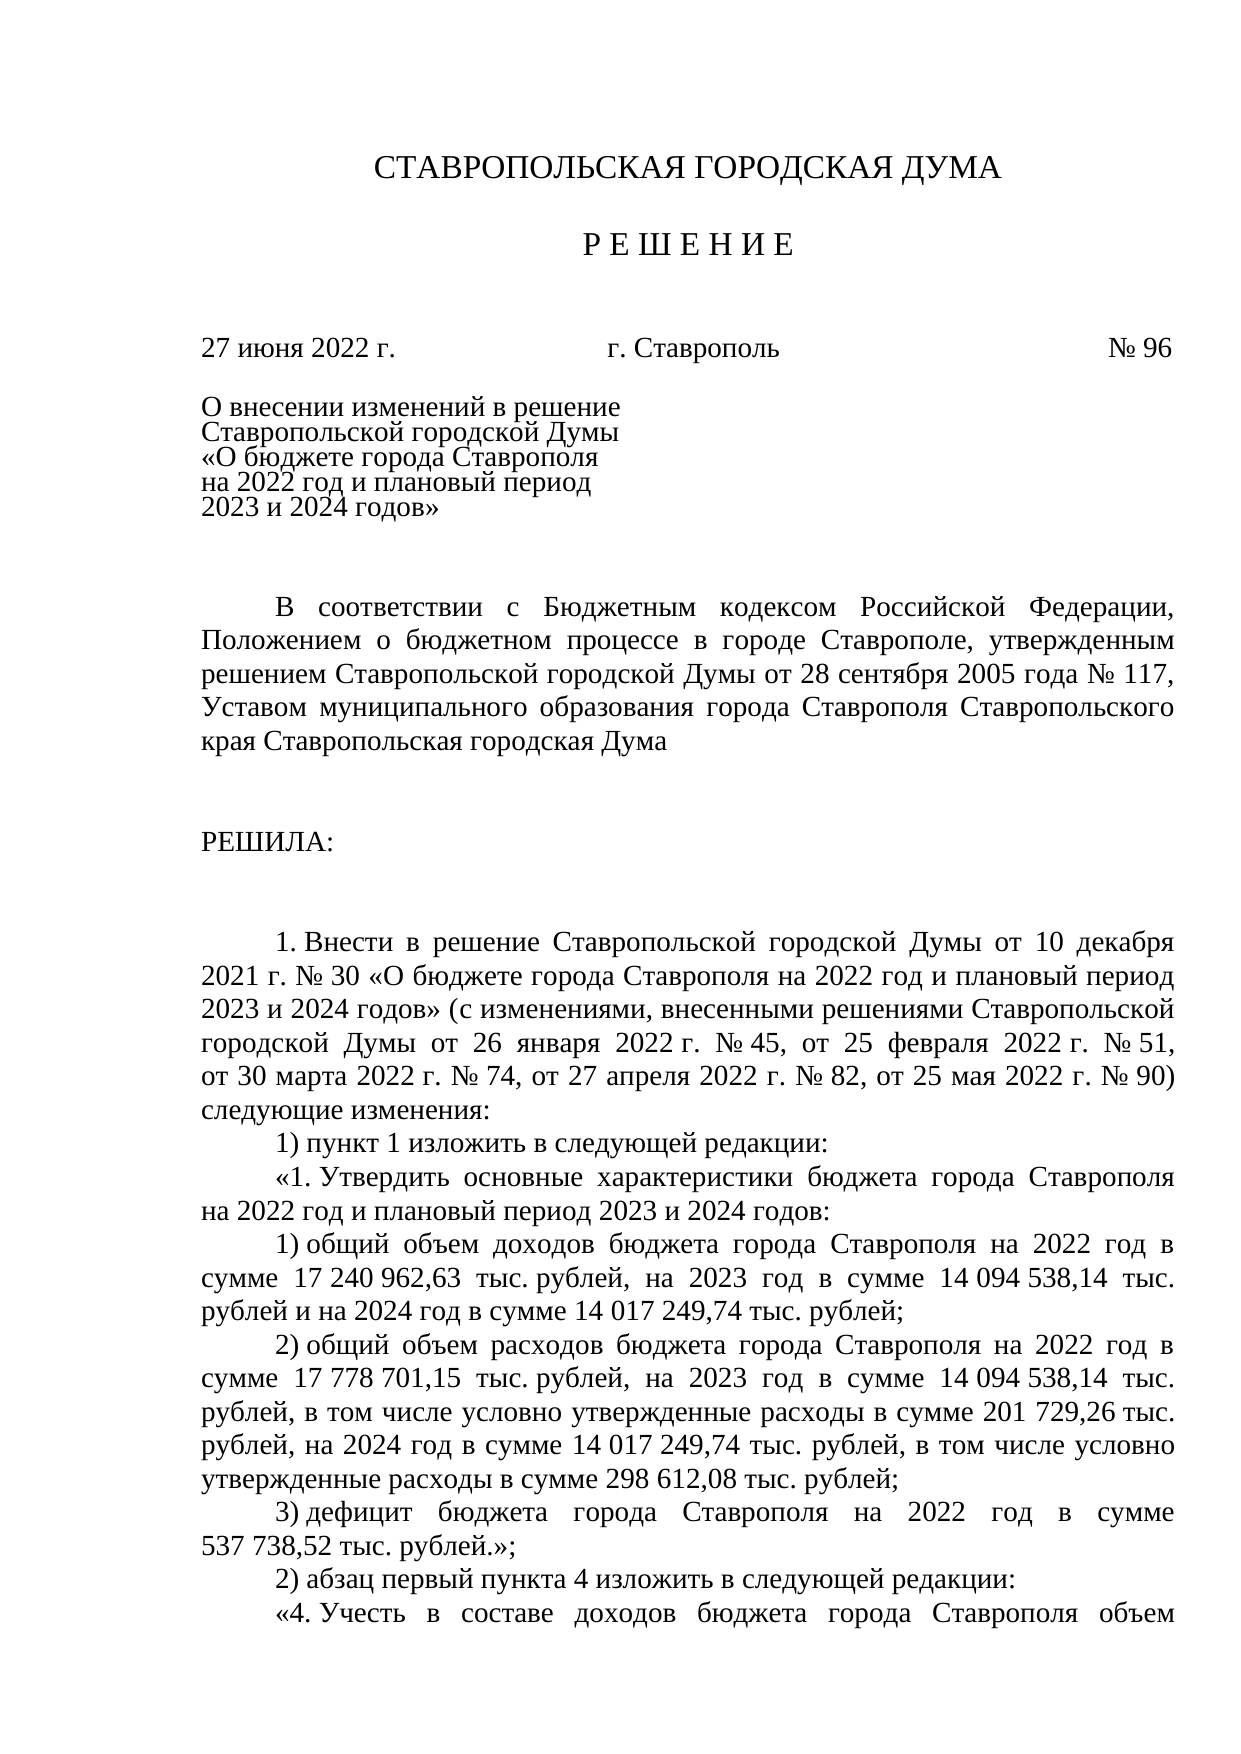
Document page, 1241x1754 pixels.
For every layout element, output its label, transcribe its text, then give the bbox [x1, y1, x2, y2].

text О внесении изменений в решение [201, 397, 1175, 422]
text 27 июня 2022 г. г. Ставрополь № 96 [201, 330, 1175, 363]
text на 2022 год и плановый период [201, 472, 1175, 497]
text 1) общий объем доходов бюджета города Ставрополя на 2022 год в сумме 17 240 962,63 тыс. рублей, на 2023 год в сумме 14 094 538,14 тыс. рублей и на 2024 год в сумме 14 017 249,74 тыс. рублей; [201, 1226, 1175, 1327]
text 3) дефицит бюджета города Ставрополя на 2022 год в сумме 537 738,52 тыс. рублей.»; [201, 1494, 1175, 1562]
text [201, 1595, 1175, 1629]
text «О бюджете города Ставрополя [201, 447, 1175, 472]
text 1) пункт 1 изложить в следующей редакции: [201, 1126, 1175, 1159]
text СТАВРОПОЛЬСКАЯ ГОРОДСКАЯ ДУМА [201, 148, 1175, 186]
text 2) абзац первый пункта 4 изложить в следующей редакции: [201, 1562, 1175, 1595]
text Ставропольской городской Думы [201, 422, 553, 447]
text 2) общий объем расходов бюджета города Ставрополя на 2022 год в сумме 17 778 701,15 тыс. рублей, на 2023 год в сумме 14 094 538,14 тыс. рублей, в том числе условно утвержденные расходы в сумме 201 729,26 тыс. рублей, на 2024 год в сумме 14 017 249,74 тыс. рублей, в том числе условно утвержденные расходы в сумме 298 612,08 тыс. рублей; [201, 1327, 1175, 1494]
text 2023 и 2024 годов» [201, 497, 1175, 522]
text Р Е Ш Е Н И Е [201, 224, 1175, 263]
text «1. Утвердить основные характеристики бюджета города Ставрополя на 2022 год и плановый период 2023 и 2024 годов: [201, 1159, 1175, 1226]
text 1. Внести в решение Ставропольской городской Думы от 10 декабря 2021 г. № 30 «О бюджете города Ставрополя на 2022 год и плановый период 2023 и 2024 годов» (с изменениями, внесенными решениями Ставропольской городской Думы от 26 января 2022 г. № 45, от 25 февраля 2022 г. № 51, от 30 марта 2022 г. № 74, от 27 апреля 2022 г. № 82, от 25 мая 2022 г. № 90) следующие изменения: [201, 924, 1175, 1126]
text РЕШИЛА: [201, 824, 1175, 857]
text В соответствии с Бюджетным кодексом Российской Федерации, Положением о бюджетном процессе в городе Ставрополе, утвержденным решением Ставропольской городской Думы от 28 сентября 2005 года № 117, Уставом муниципального образования города Ставрополя Ставропольского края Ставропольская городская Дума [201, 589, 1175, 757]
text Ставропольской городской Думы [563, 422, 1175, 447]
